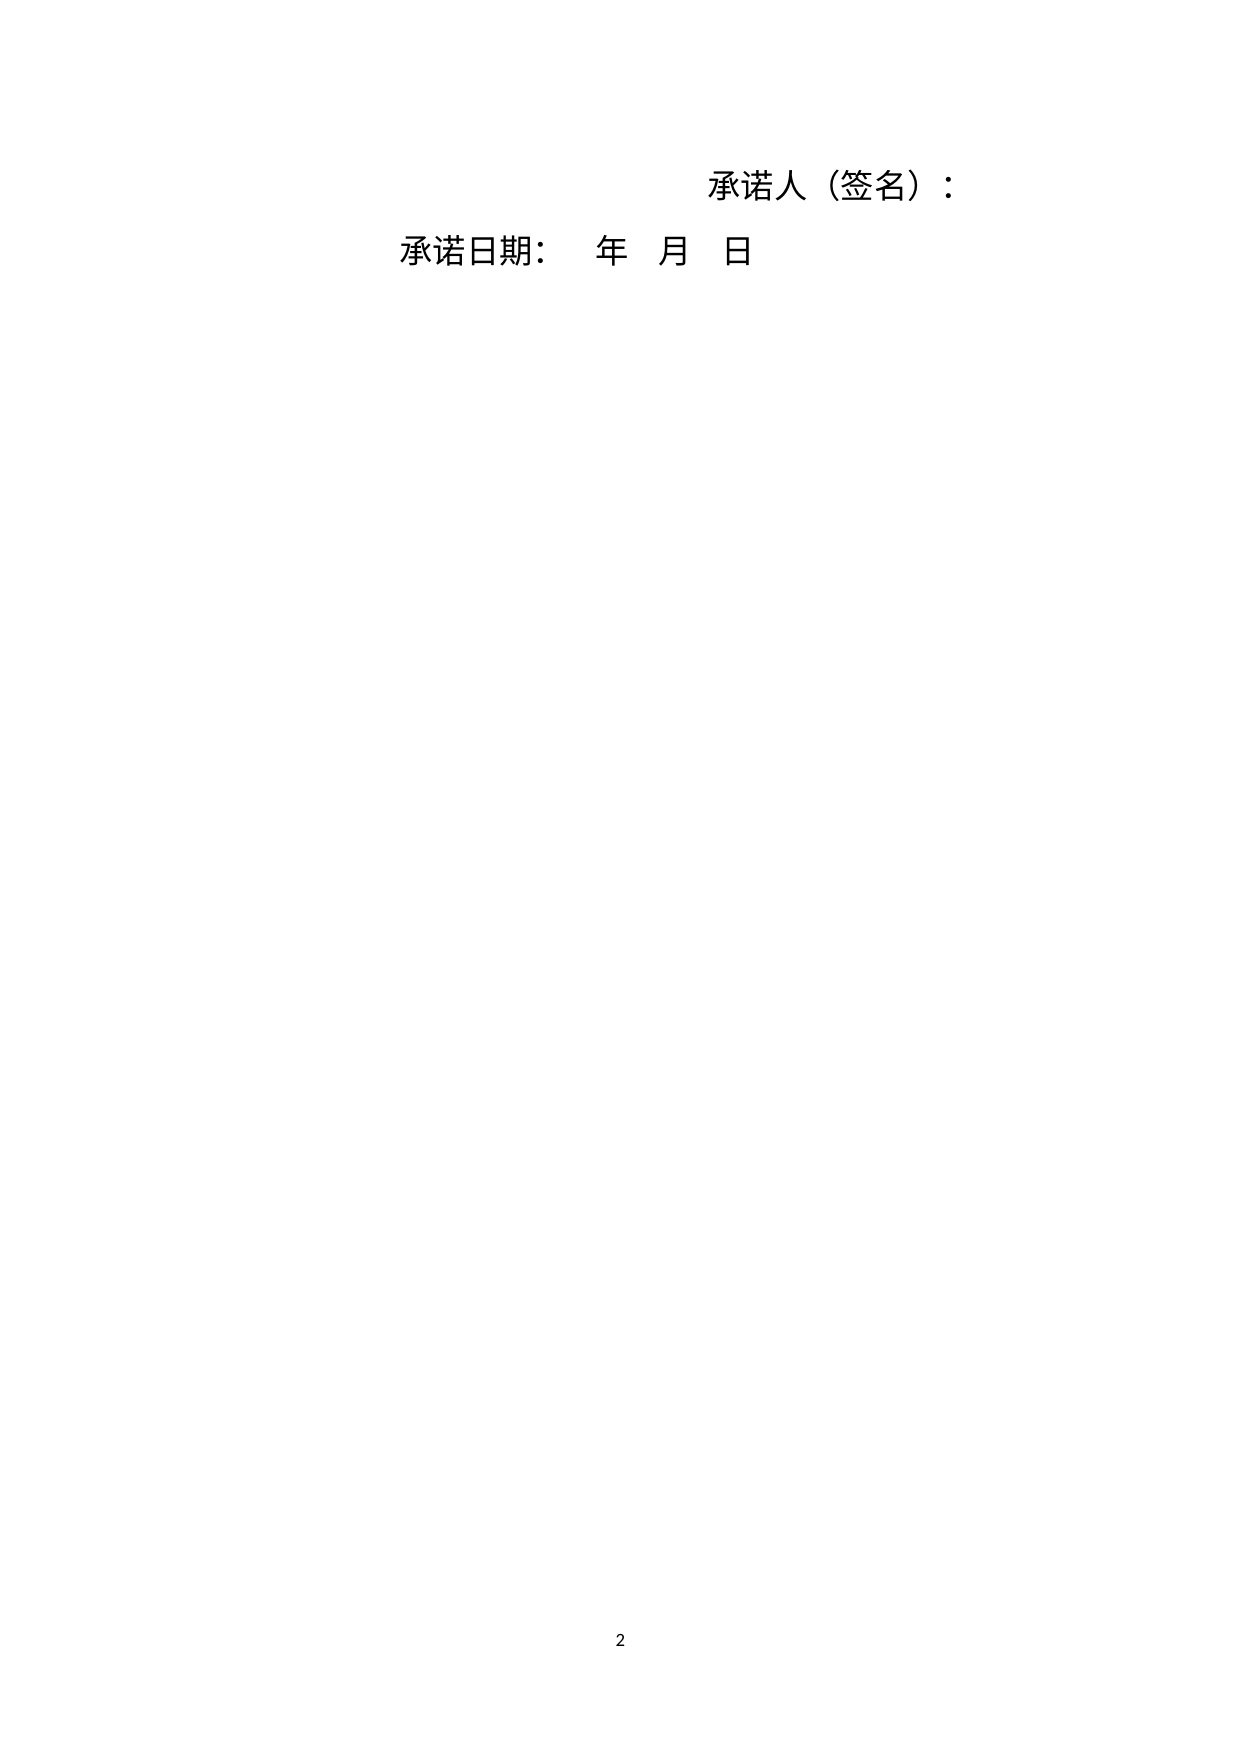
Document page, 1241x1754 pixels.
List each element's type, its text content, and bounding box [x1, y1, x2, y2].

list 承诺人（签名）： [74, 152, 1166, 217]
list 承诺日期： 年 月 日 [75, 217, 1166, 282]
